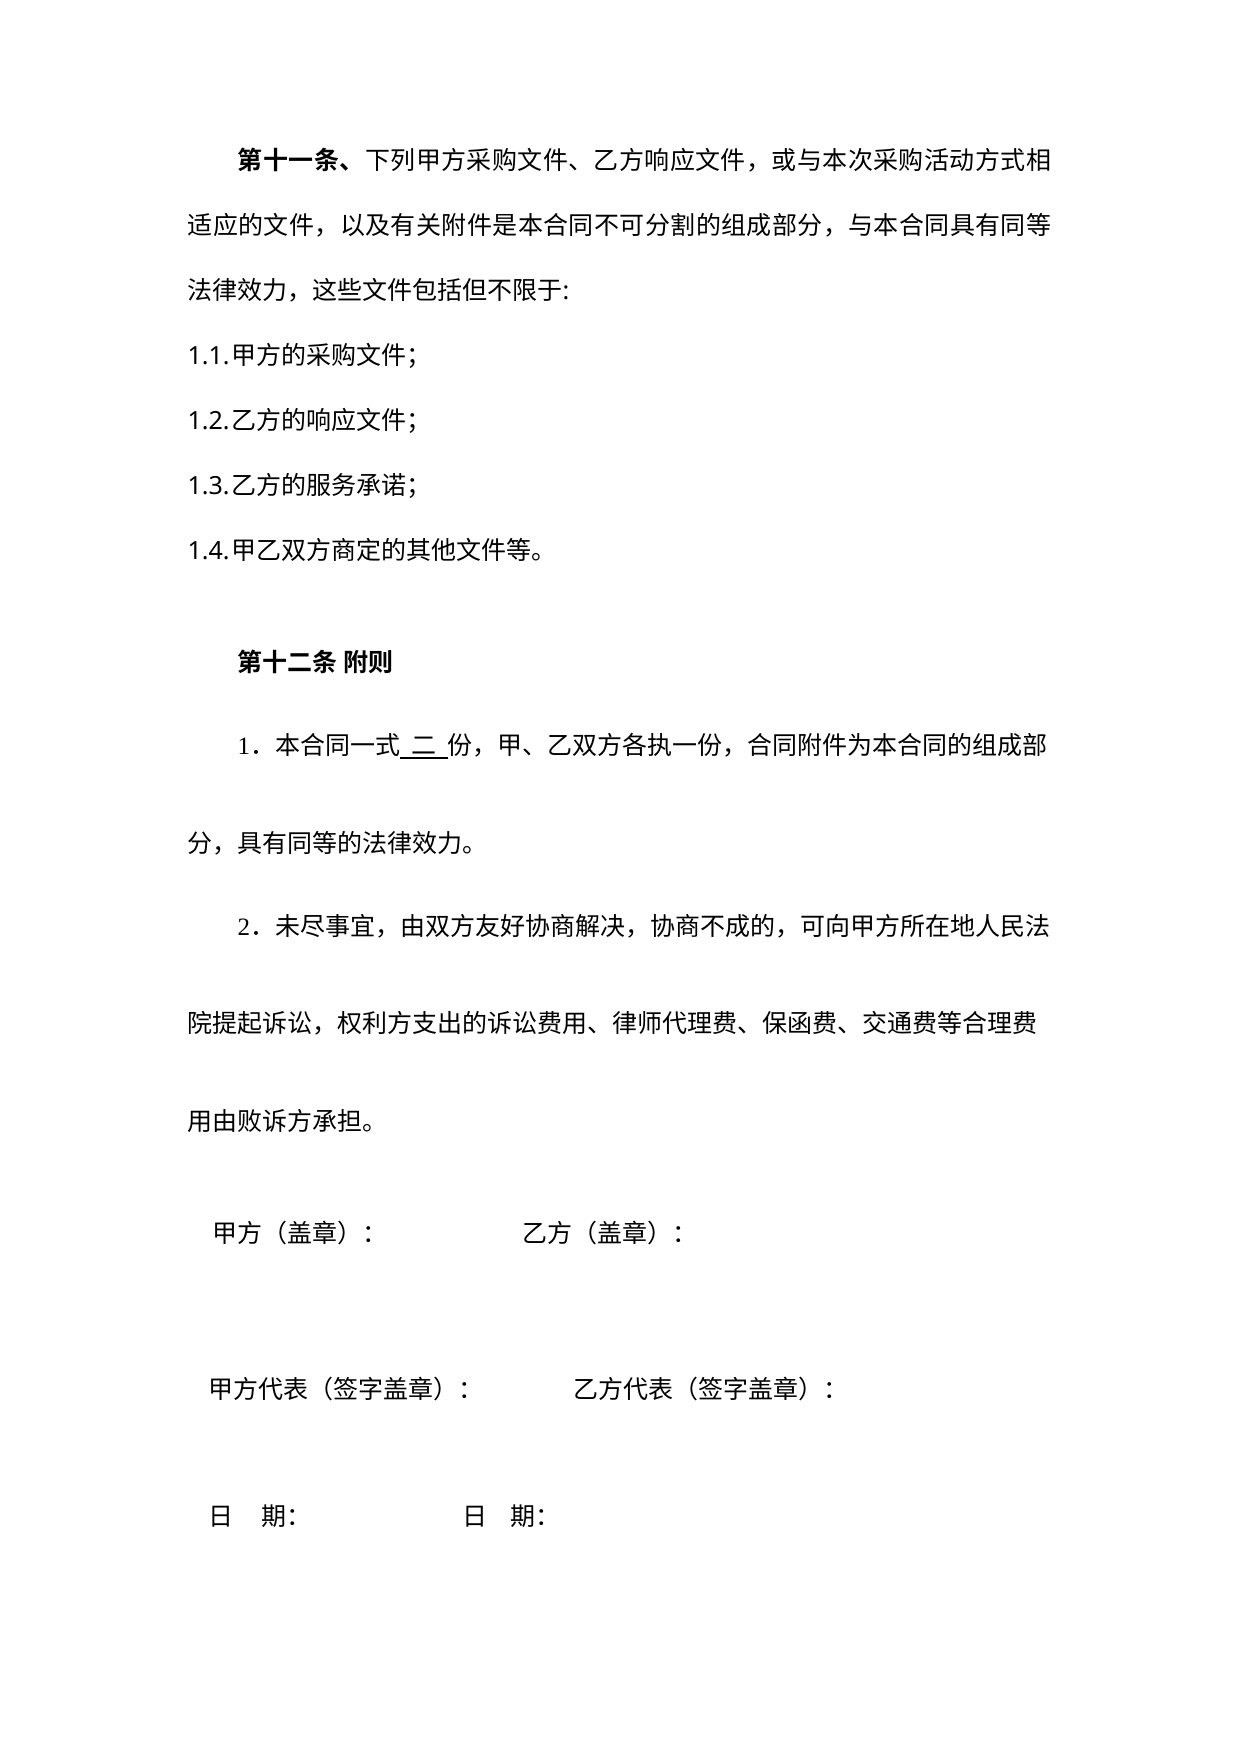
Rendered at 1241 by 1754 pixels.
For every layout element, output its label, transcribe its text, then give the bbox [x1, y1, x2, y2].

text 甲方（盖章）： 乙方（盖章）： [187, 1199, 1053, 1264]
list 甲方的采购文件； [187, 321, 1053, 386]
text 第十二条 附则 [187, 628, 1053, 693]
text 1．本合同一式 二 份，甲、乙双方各执一份，合同附件为本合同的组成部分，具有同等的法律效力。 [187, 711, 1053, 874]
list 甲乙双方商定的其他文件等。 [187, 516, 1053, 581]
text 日 期： 日 期： [187, 1482, 1053, 1547]
list 乙方的服务承诺； [187, 451, 1053, 516]
list 乙方的响应文件； [187, 386, 1053, 451]
text 2．未尽事宜，由双方友好协商解决，协商不成的，可向甲方所在地人民法院提起诉讼，权利方支出的诉讼费用、律师代理费、保函费、交通费等合理费用由败诉方承担。 [187, 892, 1053, 1152]
text 甲方代表（签字盖章）： 乙方代表（签字盖章）： [187, 1355, 1053, 1420]
text 第十一条、下列甲方采购文件、乙方响应文件，或与本次采购活动方式相适应的文件，以及有关附件是本合同不可分割的组成部分，与本合同具有同等法律效力，这些文件包括但不限于: [187, 126, 1053, 321]
